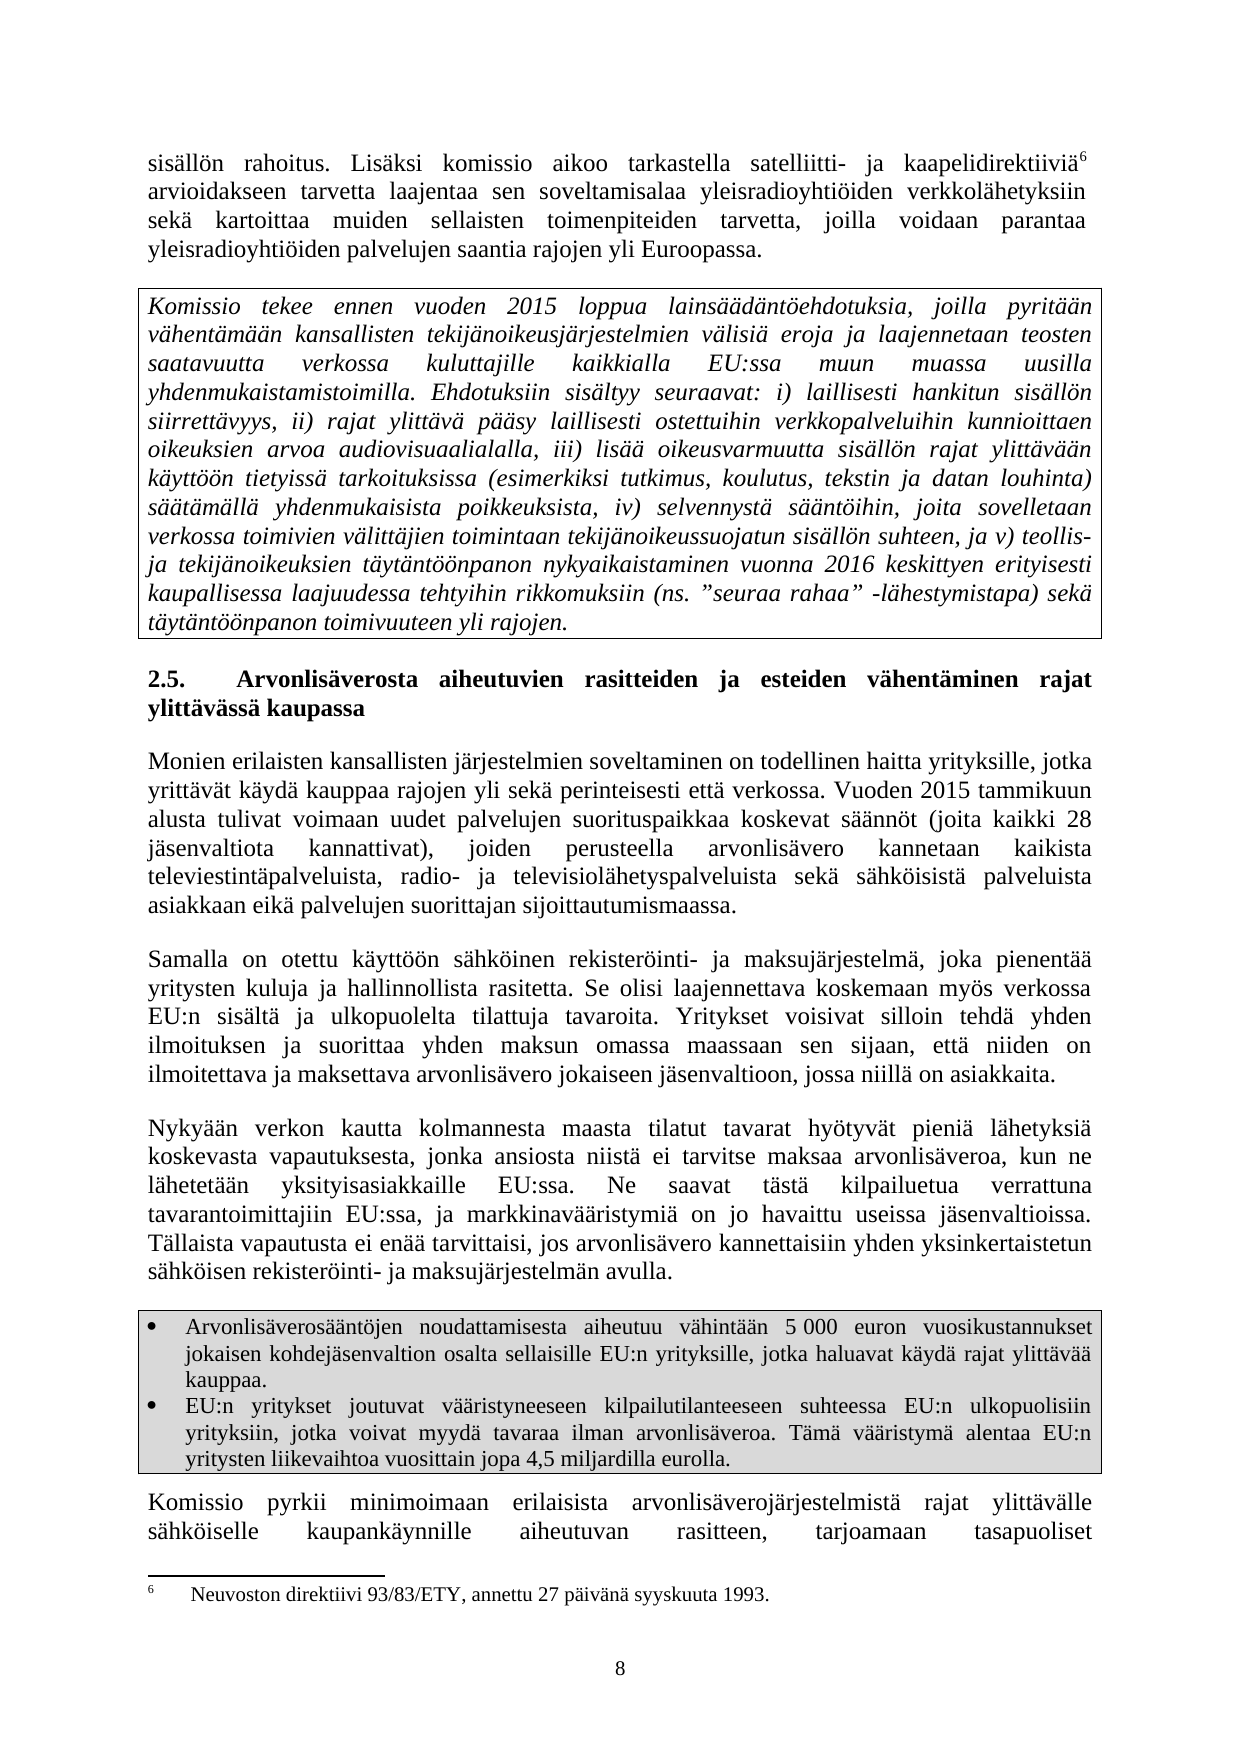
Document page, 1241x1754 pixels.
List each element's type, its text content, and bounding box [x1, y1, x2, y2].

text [148, 148, 1087, 263]
text Monien erilaisten kansallisten järjestelmien soveltaminen on todellinen haitta yrityksille, jotka yrittävät käydä kauppaa rajojen yli sekä perinteisesti että verkossa. Vuoden 2015 tammikuun alusta tulivat voimaan uudet palvelujen suorituspaikkaa koskevat säännöt (joita kaikki 28 jäsenvaltiota kannattivat), joiden perusteella arvonlisävero kannetaan kaikista televiestintäpalveluista, radio- ja televisiolähetyspalveluista sekä sähköisistä palveluista asiakkaan eikä palvelujen suorittajan sijoittautumismaassa. [148, 746, 1093, 919]
text Nykyään verkon kautta kolmannesta maasta tilatut tavarat hyötyvät pieniä lähetyksiä koskevasta vapautuksesta, jonka ansiosta niistä ei tarvitse maksaa arvonlisäveroa, kun ne lähetetään yksityisasiakkaille EU:ssa. Ne saavat tästä kilpailuetua verrattuna tavarantoimittajiin EU:ssa, ja markkinavääristymiä on jo havaittu useissa jäsenvaltioissa. Tällaista vapautusta ei enää tarvittaisi, jos arvonlisävero kannettaisiin yhden yksinkertaistetun sähköisen rekisteröinti- ja maksujärjestelmän avulla. [148, 1113, 1093, 1285]
list Arvonlisäverosääntöjen noudattamisesta aiheutuu vähintään 5 000 euron vuosikustannukset jokaisen kohdejäsenvaltion osalta sellaisille EU:n yrityksille, jotka haluavat käydä rajat ylittävää kauppaa. [139, 1311, 1101, 1389]
subtitle Arvonlisäverosta aiheutuvien rasitteiden ja esteiden vähentäminen rajat ylittävässä kaupassa [148, 664, 1093, 721]
list EU:n yritykset joutuvat vääristyneeseen kilpailutilanteeseen suhteessa EU:n ulkopuolisiin yrityksiin, jotka voivat myydä tavaraa ilman arvonlisäveroa. Tämä vääristymä alentaa EU:n yritysten liikevaihtoa vuosittain jopa 4,5 miljardilla eurolla. [139, 1389, 1101, 1473]
text Samalla on otettu käyttöön sähköinen rekisteröinti- ja maksujärjestelmä, joka pienentää yritysten kuluja ja hallinnollista rasitetta. Se olisi laajennettava koskemaan myös verkossa EU:n sisältä ja ulkopuolelta tilattuja tavaroita. Yritykset voisivat silloin tehdä yhden ilmoituksen ja suorittaa yhden maksun omassa maassaan sen sijaan, että niiden on ilmoitettava ja maksettava arvonlisävero jokaiseen jäsenvaltioon, jossa niillä on asiakkaita. [148, 944, 1093, 1088]
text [148, 1487, 1093, 1544]
text Komissio tekee ennen vuoden 2015 loppua lainsäädäntöehdotuksia, joilla pyritään vähentämään kansallisten tekijänoikeusjärjestelmien välisiä eroja ja laajennetaan teosten saatavuutta verkossa kuluttajille kaikkialla EU:ssa muun muassa uusilla yhdenmukaistamistoimilla. Ehdotuksiin sisältyy seuraavat: i) laillisesti hankitun sisällön siirrettävyys, ii) rajat ylittävä pääsy laillisesti ostettuihin verkkopalveluihin kunnioittaen oikeuksien arvoa audiovisuaalialalla, iii) lisää oikeusvarmuutta sisällön rajat ylittävään käyttöön tietyissä tarkoituksissa (esimerkiksi tutkimus, koulutus, tekstin ja datan louhinta) säätämällä yhdenmukaisista poikkeuksista, iv) selvennystä sääntöihin, joita sovelletaan verkossa toimivien välittäjien toimintaan tekijänoikeussuojatun sisällön suhteen, ja v) teollis- ja tekijänoikeuksien täytäntöönpanon nykyaikaistaminen vuonna 2016 keskittyen erityisesti kaupallisessa laajuudessa tehtyihin rikkomuksiin (ns. ”seuraa rahaa” -lähestymistapa) sekä täytäntöönpanon toimivuuteen yli rajojen. [139, 289, 1101, 638]
